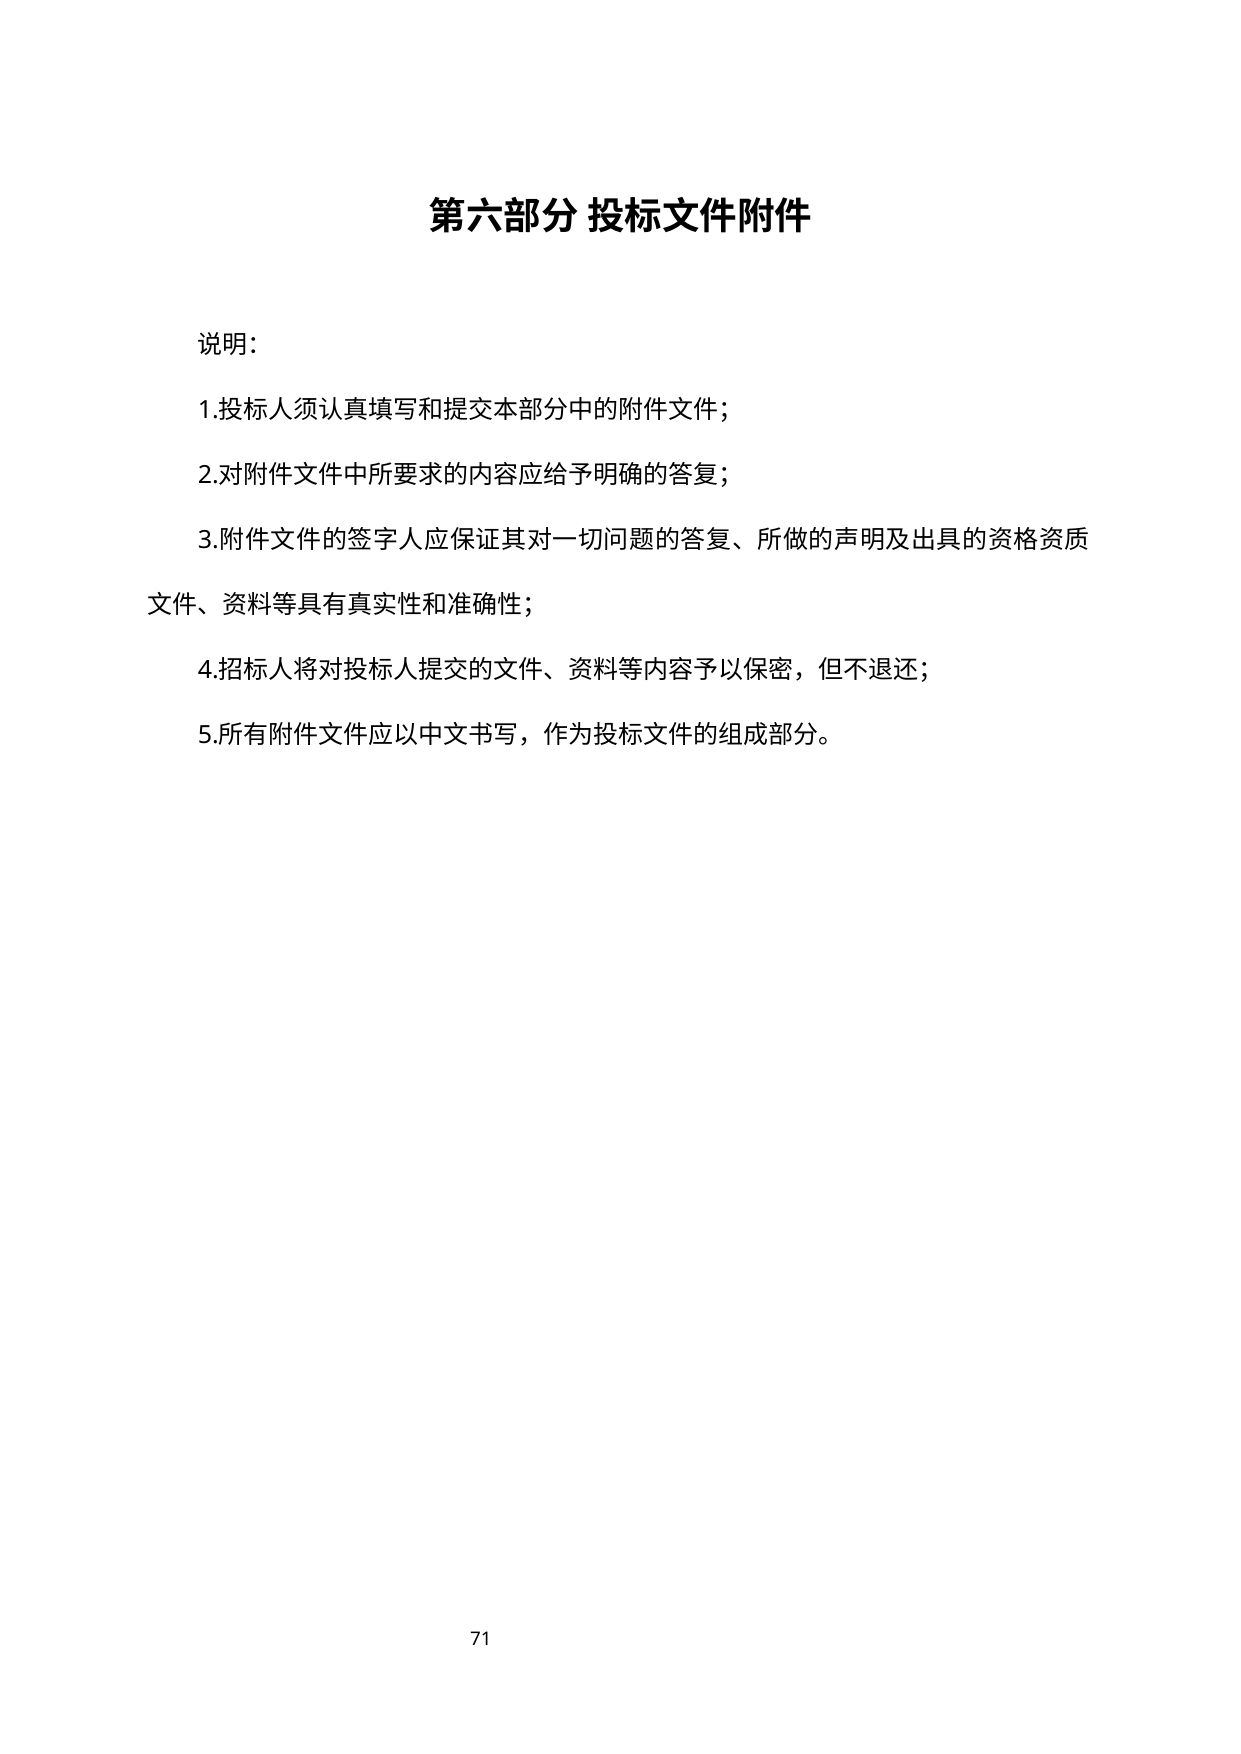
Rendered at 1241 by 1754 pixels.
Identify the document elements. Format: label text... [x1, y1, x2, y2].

text 2.对附件文件中所要求的内容应给予明确的答复； [148, 440, 1092, 505]
text 说明： [148, 310, 1092, 375]
text 1.投标人须认真填写和提交本部分中的附件文件； [148, 375, 1092, 440]
text 3.附件文件的签字人应保证其对一切问题的答复、所做的声明及出具的资格资质文件、资料等具有真实性和准确性； [148, 505, 1092, 635]
text 5.所有附件文件应以中文书写，作为投标文件的组成部分。 [148, 700, 1092, 765]
text 4.招标人将对投标人提交的文件、资料等内容予以保密，但不退还； [148, 635, 1092, 700]
text 第六部分 投标文件附件 [148, 180, 1092, 245]
